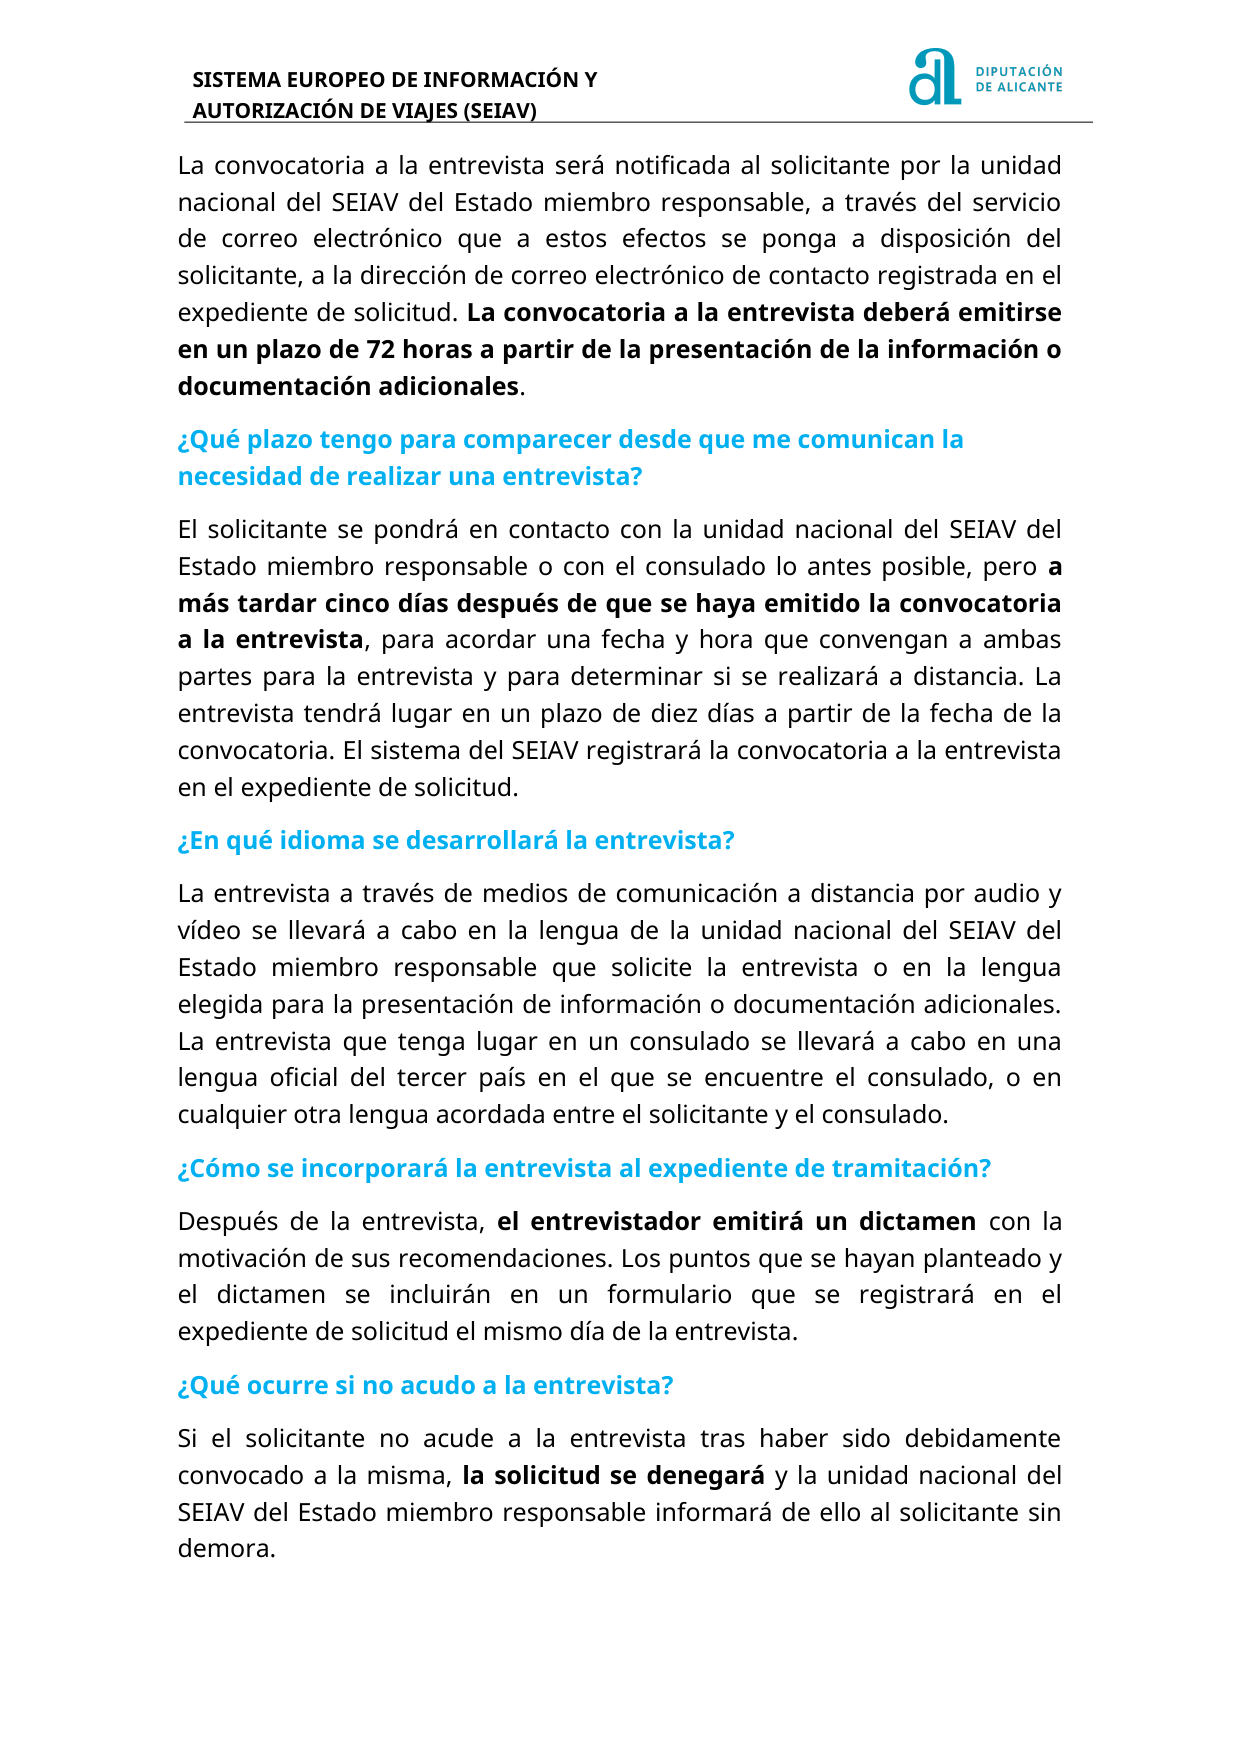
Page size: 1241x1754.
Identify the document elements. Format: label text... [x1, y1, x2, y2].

text ¿Qué plazo tengo para comparecer desde que me comunican la necesidad de realizar una entrevista? [177, 422, 1063, 492]
text La entrevista a través de medios de comunicación a distancia por audio y vídeo se llevará a cabo en la lengua de la unidad nacional del SEIAV del Estado miembro responsable que solicite la entrevista o en la lengua elegida para la presentación de información o documentación adicionales. La entrevista que tenga lugar en un consulado se llevará a cabo en una lengua oficial del tercer país en el que se encuentre el consulado, o en cualquier otra lengua acordada entre el solicitante y el consulado. [177, 876, 1063, 1131]
text El solicitante se pondrá en contacto con la unidad nacional del SEIAV del Estado miembro responsable o con el consulado lo antes posible, pero a más tardar cinco días después de que se haya emitido la convocatoria a la entrevista, para acordar una fecha y hora que convengan a ambas partes para la entrevista y para determinar si se realizará a distancia. La entrevista tendrá lugar en un plazo de diez días a partir de la fecha de la convocatoria. El sistema del SEIAV registrará la convocatoria a la entrevista en el expediente de solicitud. [177, 512, 1063, 803]
text Después de la entrevista, el entrevistador emitirá un dictamen con la motivación de sus recomendaciones. Los puntos que se hayan planteado y el dictamen se incluirán en un formulario que se registrará en el expediente de solicitud el mismo día de la entrevista. [177, 1204, 1063, 1348]
text ¿Cómo se incorporará la entrevista al expediente de tramitación? [177, 1150, 1063, 1184]
text ¿Qué ocurre si no acudo a la entrevista? [177, 1367, 1063, 1401]
picture [908, 48, 1063, 106]
text Si el solicitante no acude a la entrevista tras haber sido debidamente convocado a la misma, la solicitud se denegará y la unidad nacional del SEIAV del Estado miembro responsable informará de ello al solicitante sin demora. [177, 1421, 1063, 1565]
text La convocatoria a la entrevista será notificada al solicitante por la unidad nacional del SEIAV del Estado miembro responsable, a través del servicio de correo electrónico que a estos efectos se ponga a disposición del solicitante, a la dirección de correo electrónico de contacto registrada en el expediente de solicitud. La convocatoria a la entrevista deberá emitirse en un plazo de 72 horas a partir de la presentación de la información o documentación adicionales. [177, 148, 1063, 402]
text ¿En qué idioma se desarrollará la entrevista? [177, 823, 1063, 857]
